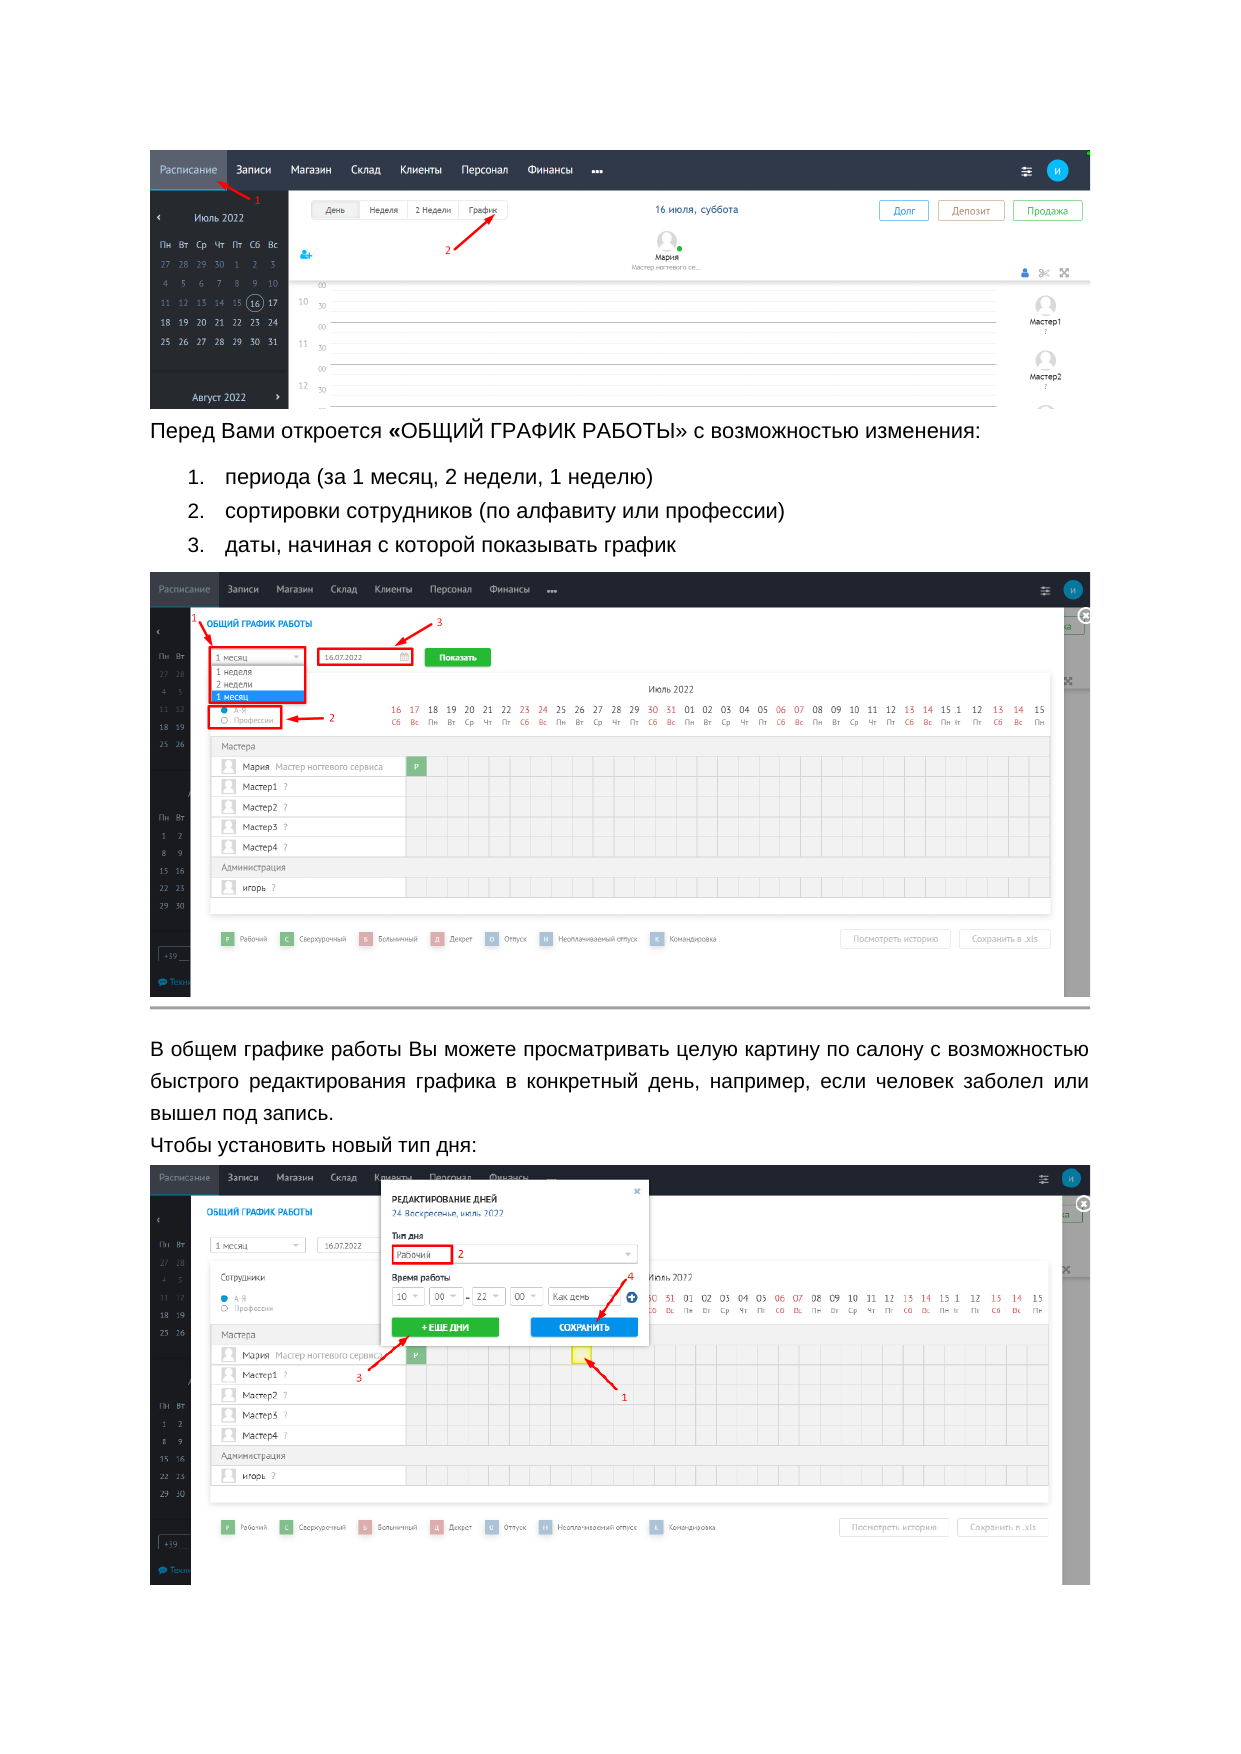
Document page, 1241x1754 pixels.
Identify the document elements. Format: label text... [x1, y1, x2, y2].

text В общем графике работы Вы можете просматривать целую картину по салону с возможностью быстрого редактирования графика в конкретный день, например, если человек заболел или вышел под запись. [150, 1030, 1090, 1125]
picture [150, 1165, 1091, 1585]
list сортировки сотрудников (по алфавиту или профессии) [187, 498, 1090, 523]
text Перед Вами откроется «ОБЩИЙ ГРАФИК РАБОТЫ» с возможностью изменения: [150, 411, 1090, 443]
picture [150, 572, 1091, 997]
list даты, начиная с которой показывать график [187, 532, 1090, 557]
text Чтобы установить новый тип дня: [150, 1127, 1090, 1157]
picture [150, 150, 1091, 409]
list периода (за 1 месяц, 2 недели, 1 неделю) [187, 464, 1090, 489]
